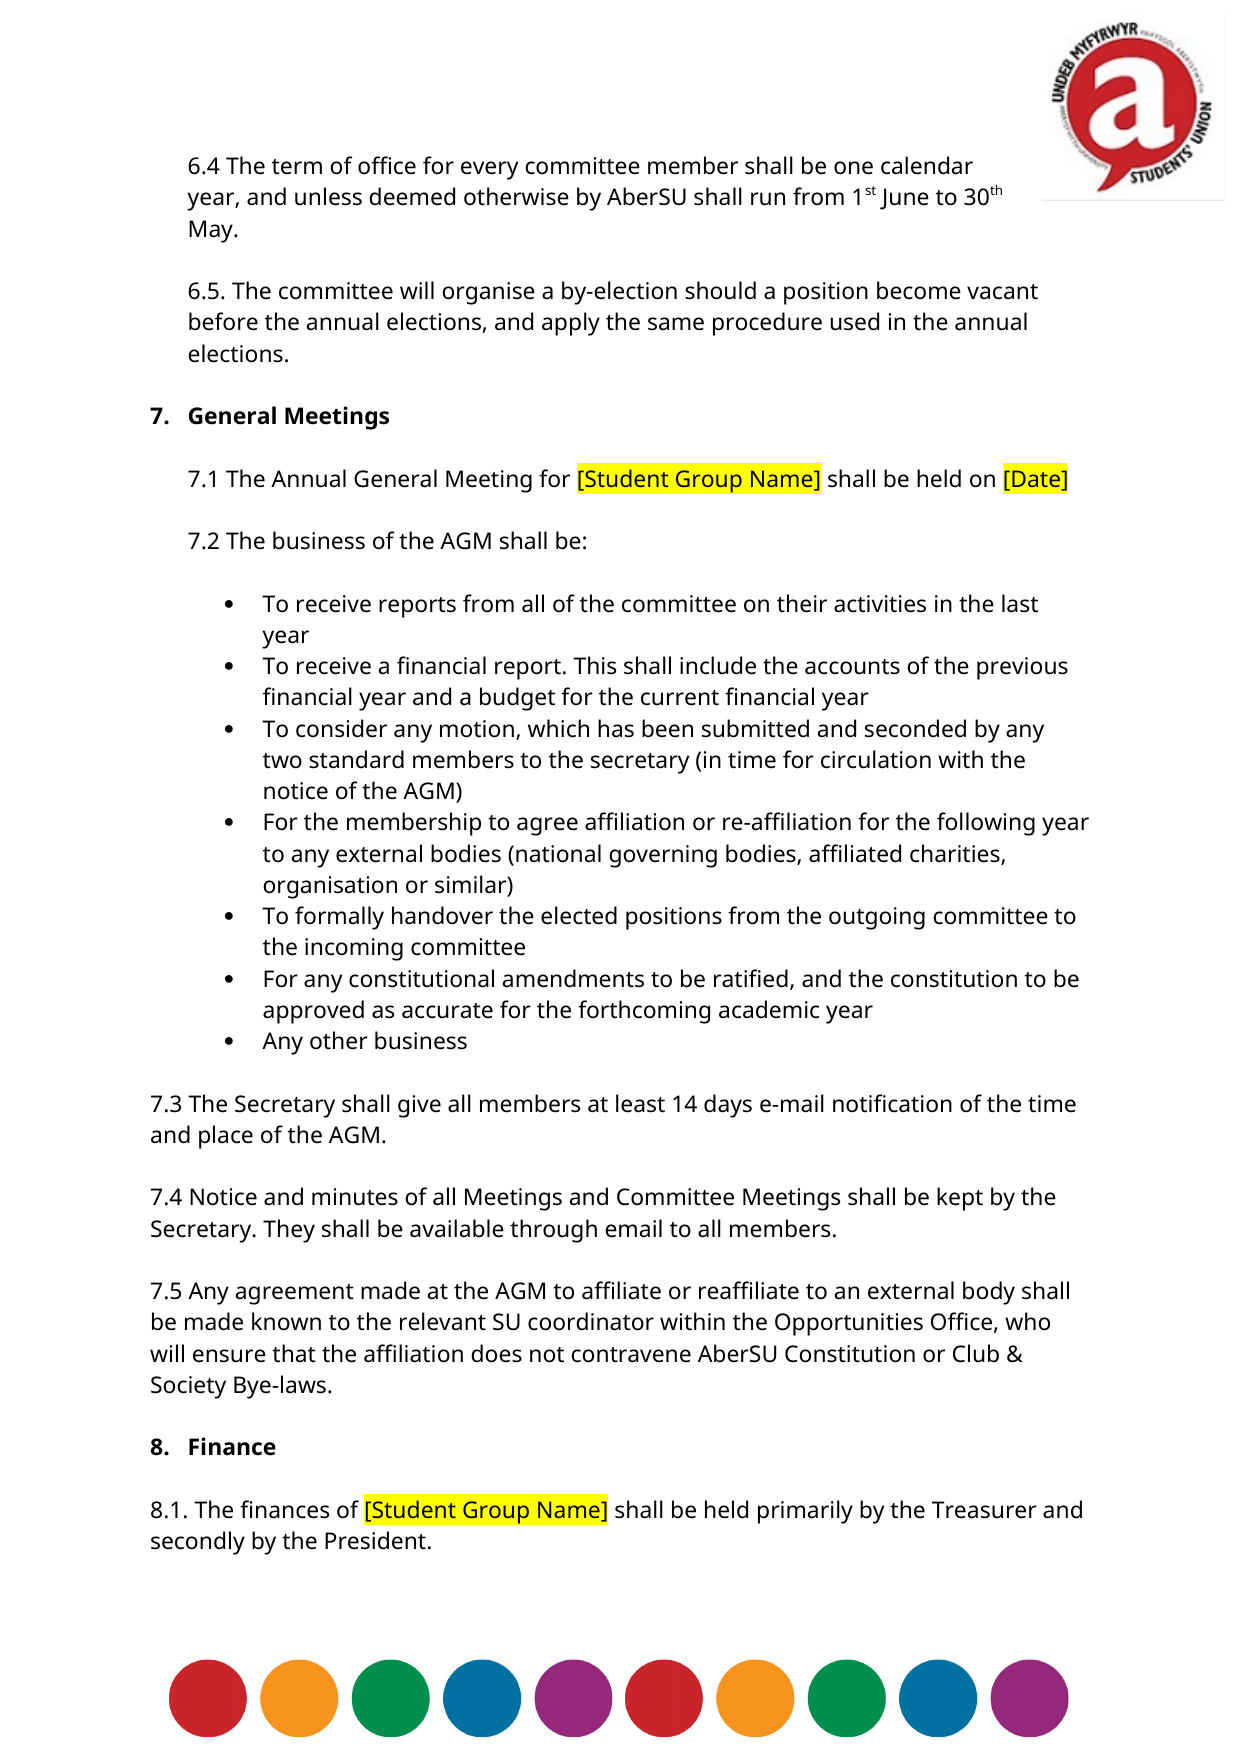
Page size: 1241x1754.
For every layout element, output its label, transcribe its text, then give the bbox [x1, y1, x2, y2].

list To receive a financial report. This shall include the accounts of the previous financial year and a budget for the current financial year [225, 650, 1090, 712]
text 6.4 The term of office for every committee member shall be one calendar year, and unless deemed otherwise by AberSU shall run from 1st June to 30th May. [187, 150, 1090, 244]
picture [150, 1641, 1089, 1754]
text 7.4 Notice and minutes of all Meetings and Committee Meetings shall be kept by the Secretary. They shall be available through email to all members. [150, 1181, 1090, 1244]
text 7.1 The Annual General Meeting for [Student Group Name] shall be held on [Date] [150, 462, 1090, 494]
text 6.5. The committee will organise a by-election should a position become vacant before the annual elections, and apply the same procedure used in the annual elections. [187, 275, 1090, 369]
list For any constitutional amendments to be ratified, and the constitution to be approved as accurate for the forthcoming academic year [225, 962, 1090, 1025]
text 7.3 The Secretary shall give all members at least 14 days e-mail notification of the time and place of the AGM. [150, 1087, 1090, 1150]
list To consider any motion, which has been submitted and seconded by any two standard members to the secretary (in time for circulation with the notice of the AGM) [225, 712, 1090, 806]
list Finance [150, 1431, 1090, 1462]
text 7.5 Any agreement made at the AGM to affiliate or reaffiliate to an external body shall be made known to the relevant SU coordinator within the Opportunities Office, who will ensure that the affiliation does not contravene AberSU Constitution or Club & Society Bye-laws. [150, 1275, 1090, 1400]
text 8.1. The finances of [Student Group Name] shall be held primarily by the Treasurer and secondly by the President. [150, 1494, 1090, 1556]
picture [1040, 12, 1224, 199]
list For the membership to agree affiliation or re-affiliation for the following year to any external bodies (national governing bodies, affiliated charities, organisation or similar) [225, 806, 1090, 900]
list Any other business [225, 1025, 1090, 1056]
text 7.2 The business of the AGM shall be: [150, 525, 1090, 556]
list General Meetings [150, 400, 1090, 431]
list To formally handover the elected positions from the outgoing committee to the incoming committee [225, 900, 1090, 962]
list To receive reports from all of the committee on their activities in the last year [225, 587, 1090, 650]
